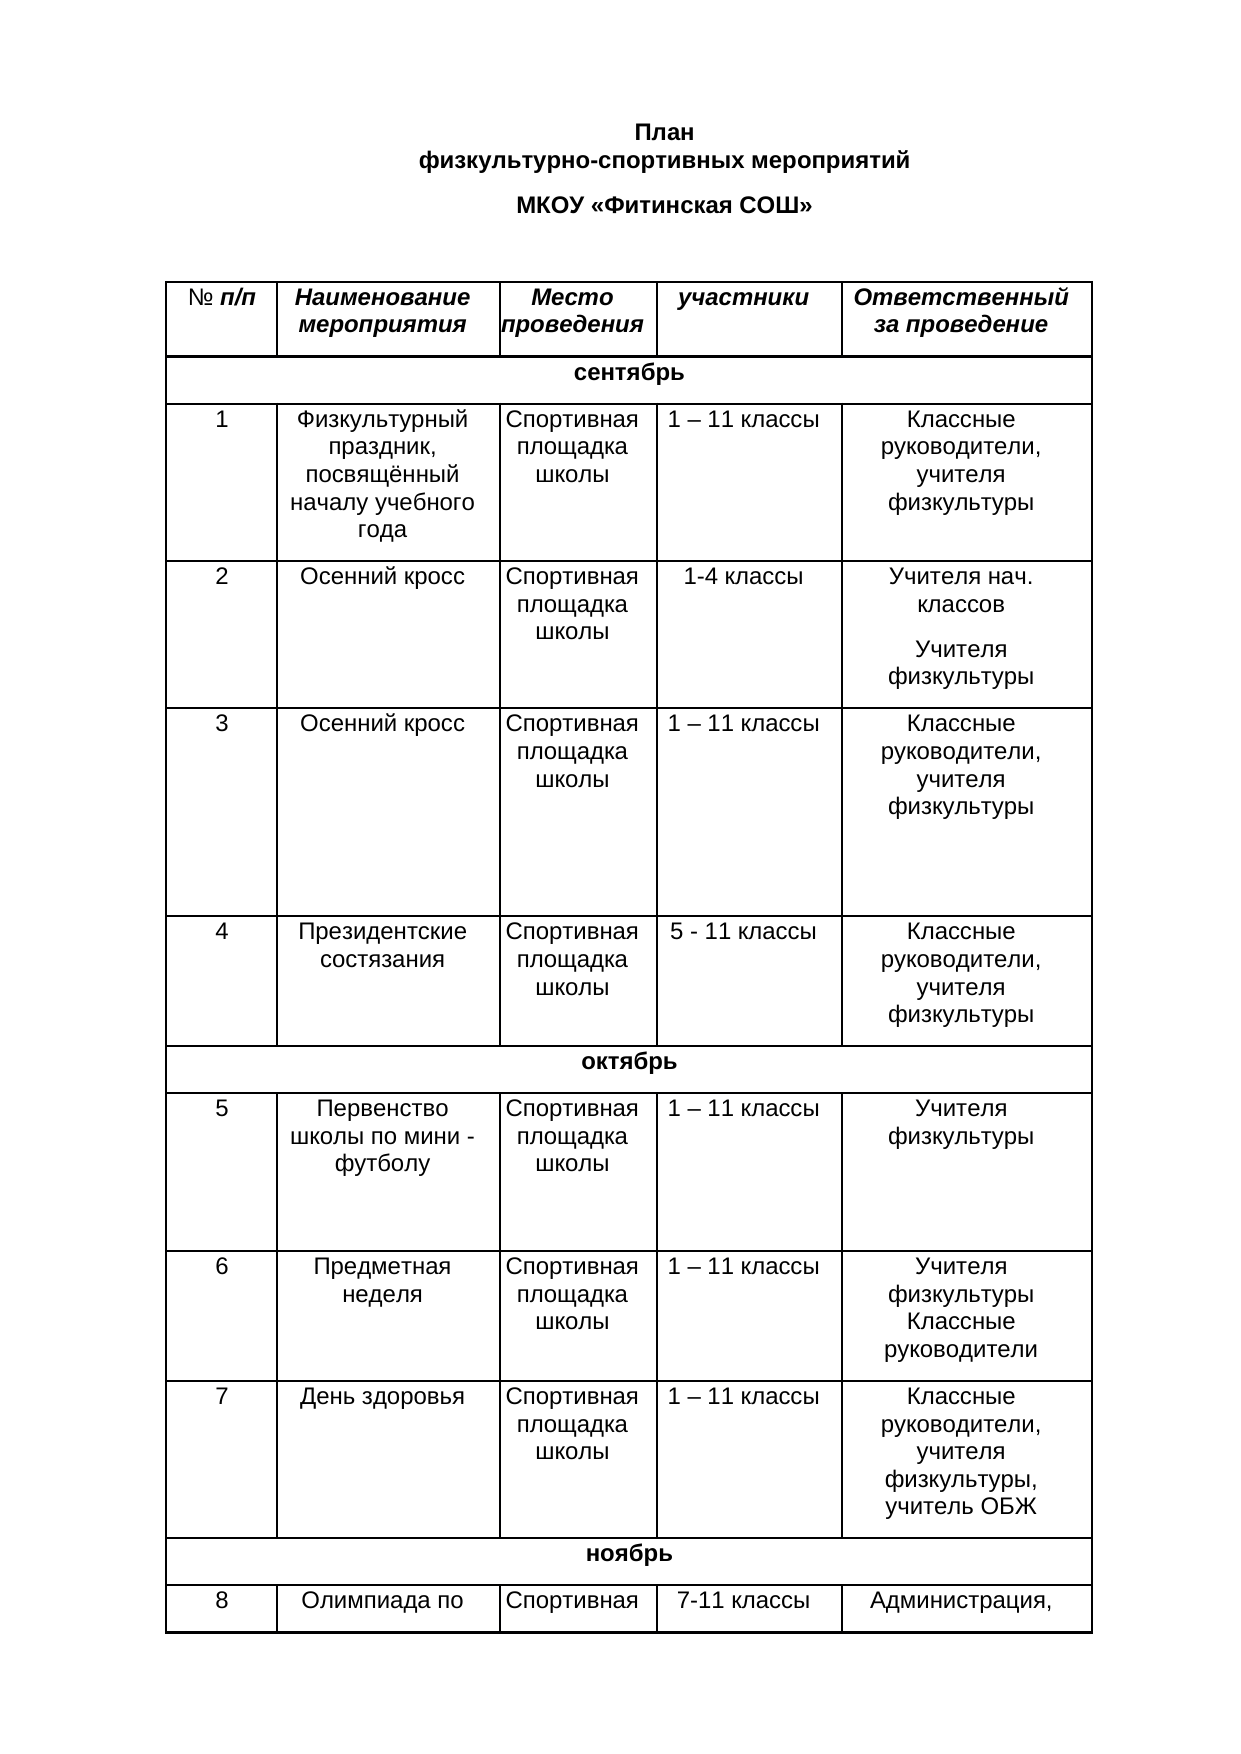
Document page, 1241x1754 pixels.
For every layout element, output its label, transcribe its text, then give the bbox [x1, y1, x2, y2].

table_cell 1 – 11 классы [658, 1252, 841, 1380]
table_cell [278, 1586, 499, 1631]
table_cell октябрь [167, 1047, 1091, 1092]
table_cell Физкультурный праздник, посвящённый началу учебного года [278, 405, 499, 560]
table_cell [501, 1586, 656, 1631]
table_cell 1 – 11 классы [658, 1382, 841, 1537]
table_cell 8 [167, 1586, 276, 1631]
table_cell Классные руководители, учителя физкультуры [843, 917, 1091, 1045]
table_cell Спортивная площадка школы [501, 1382, 656, 1537]
table_cell 5 - 11 классы [658, 917, 841, 1045]
table_cell 2 [167, 562, 276, 707]
table_cell 3 [167, 709, 276, 915]
table_cell 1 – 11 классы [658, 405, 841, 560]
table_cell Классные руководители, учителя физкультуры [843, 405, 1091, 560]
table_cell Спортивная площадка школы [501, 709, 656, 915]
table_cell Осенний кросс [278, 709, 499, 915]
table_header участники [658, 283, 841, 355]
table_cell Предметная неделя [278, 1252, 499, 1380]
table_cell Первенство школы по мини - футболу [278, 1094, 499, 1250]
table_header Место проведения [501, 283, 656, 355]
table_cell Спортивная площадка школы [501, 1252, 656, 1380]
table_cell Спортивная площадка школы [501, 917, 656, 1045]
table_header Ответственный за проведение [843, 283, 1091, 355]
table_cell Классные руководители, учителя физкультуры, учитель ОБЖ [843, 1382, 1091, 1537]
table_cell сентябрь [167, 358, 1091, 402]
table_cell Учителя физкультуры [843, 1094, 1091, 1250]
table_cell 7-11 классы [658, 1586, 841, 1631]
table_header № п/п [167, 283, 276, 355]
table_cell 1 [167, 405, 276, 560]
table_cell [843, 1586, 1091, 1631]
table_cell Спортивная площадка школы [501, 405, 656, 560]
table_cell Спортивная площадка школы [501, 1094, 656, 1250]
table_cell Президентские состязания [278, 917, 499, 1045]
table_cell 1 – 11 классы [658, 709, 841, 915]
table_cell День здоровья [278, 1382, 499, 1537]
table_cell 5 [167, 1094, 276, 1250]
table_cell Осенний кросс [278, 562, 499, 707]
table_cell 7 [167, 1382, 276, 1537]
table_cell 1 – 11 классы [658, 1094, 841, 1250]
table_cell Классные руководители, учителя физкультуры [843, 709, 1091, 915]
table_cell 4 [167, 917, 276, 1045]
table_header Наименование мероприятия [278, 283, 499, 355]
table_cell 1-4 классы [658, 562, 841, 707]
text План физкультурно-спортивных мероприятий [177, 118, 1152, 173]
table_cell 6 [167, 1252, 276, 1380]
table_cell Учителя нач. классов Учителя физкультуры [843, 562, 1091, 707]
table_cell Спортивная площадка школы [501, 562, 656, 707]
table_cell Учителя физкультуры Классные руководители [843, 1252, 1091, 1380]
text МКОУ «Фитинская СОШ» [177, 191, 1152, 218]
table_cell ноябрь [167, 1539, 1091, 1584]
